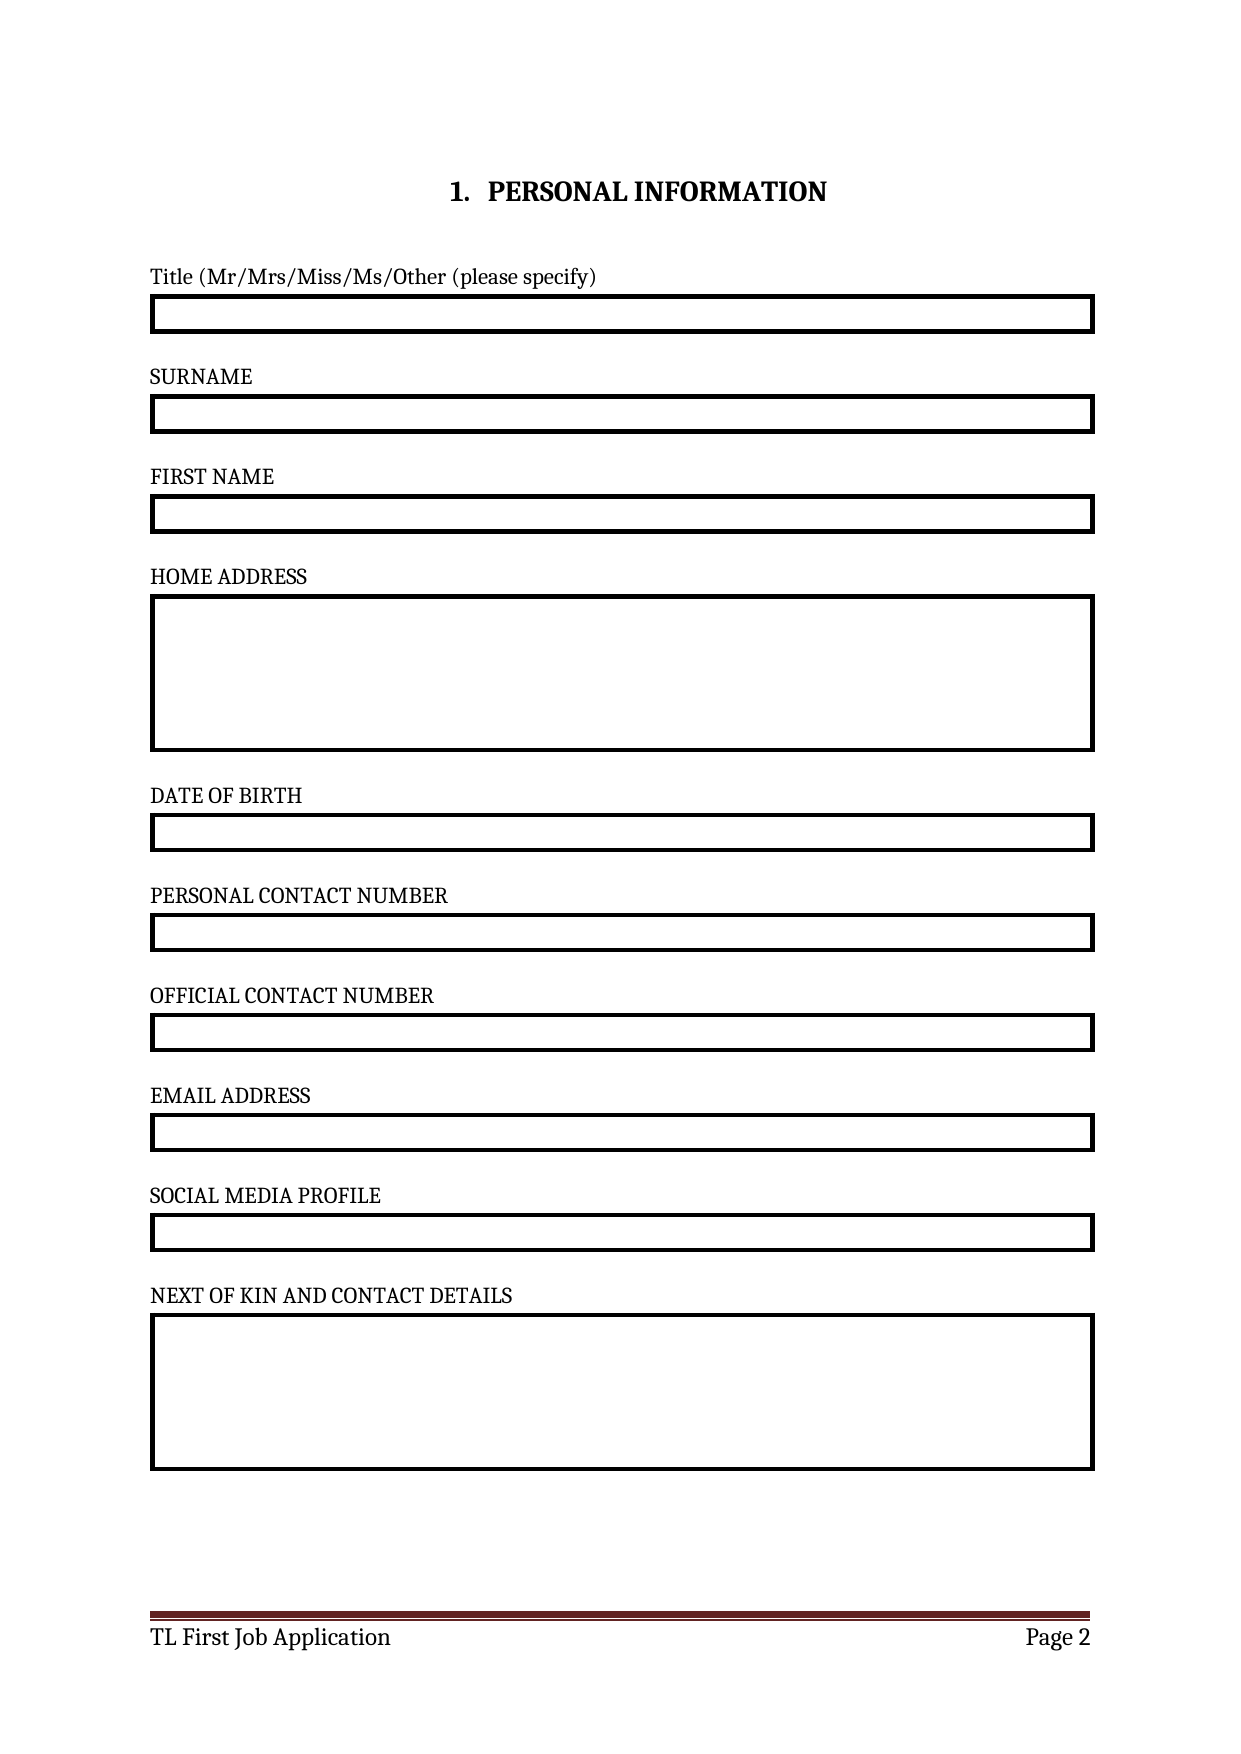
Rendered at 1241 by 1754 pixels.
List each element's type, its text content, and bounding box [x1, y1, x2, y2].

text DATE OF BIRTH [150, 782, 1090, 809]
table_header [155, 599, 1090, 748]
table_header [155, 1217, 1090, 1248]
table_header [155, 499, 1090, 529]
text HOME ADDRESS [150, 564, 1090, 590]
text SURNAME [150, 364, 1090, 390]
table_header [155, 399, 1090, 429]
table_header [155, 817, 1090, 848]
text EMAIL ADDRESS [150, 1082, 1090, 1109]
table_header [155, 1017, 1090, 1048]
table_header [155, 917, 1090, 948]
table_header [155, 1317, 1090, 1466]
text OFFICIAL CONTACT NUMBER [150, 982, 1090, 1009]
text NEXT OF KIN AND CONTACT DETAILS [150, 1282, 1090, 1309]
list PERSONAL INFORMATION [187, 175, 1090, 208]
table_header [155, 1117, 1090, 1148]
text SOCIAL MEDIA PROFILE [150, 1182, 1090, 1209]
table_header [155, 299, 1090, 329]
text Title (Mr/Mrs/Miss/Ms/Other (please specify) [150, 264, 1090, 290]
text PERSONAL CONTACT NUMBER [150, 882, 1090, 909]
text FIRST NAME [150, 464, 1090, 490]
